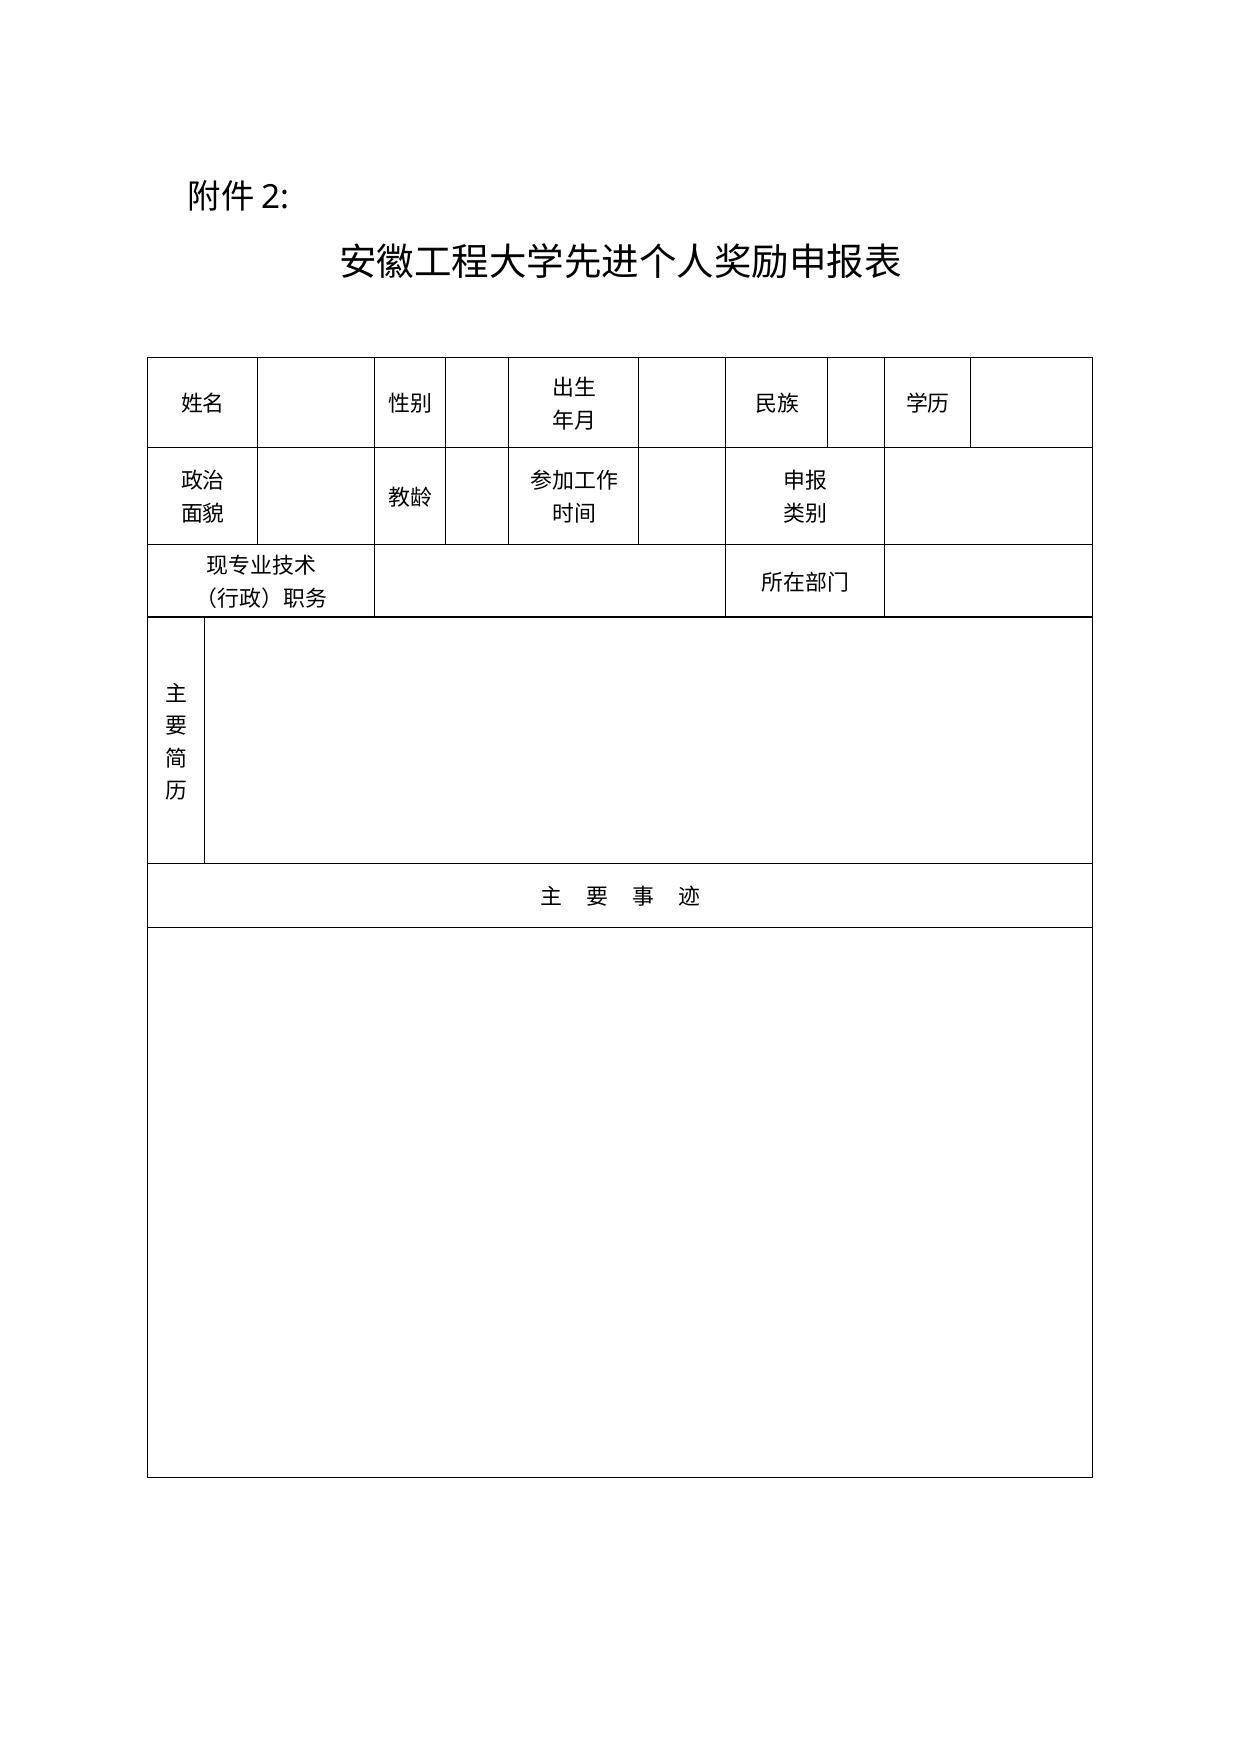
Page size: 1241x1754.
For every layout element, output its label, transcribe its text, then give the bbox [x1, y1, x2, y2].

table_header 姓名 [148, 358, 257, 447]
table_cell 主要简历 [148, 618, 204, 863]
table_cell [148, 928, 1092, 1477]
table_header [971, 358, 1092, 447]
table_cell [258, 448, 374, 543]
table_cell [375, 545, 725, 616]
table_header 性别 [375, 358, 445, 447]
table_header 民族 [726, 358, 827, 447]
table_cell [885, 545, 1092, 616]
text 安徽工程大学先进个人奖励申报表 [187, 227, 1053, 292]
table_header 出生 年月 [509, 358, 638, 447]
table_cell 主 要 事 迹 [148, 864, 1092, 927]
table_header [639, 358, 725, 447]
table_cell [446, 448, 508, 543]
table_cell [639, 448, 725, 543]
table_cell 参加工作时间 [509, 448, 638, 543]
table_cell 申报 类别 [726, 448, 884, 543]
table_cell [885, 448, 1092, 543]
table_cell [205, 618, 1092, 863]
table_header [258, 358, 374, 447]
table_header [828, 358, 884, 447]
table_cell 现专业技术 （行政）职务 [148, 545, 374, 616]
text 附件2: [187, 162, 1053, 227]
table_cell 教龄 [375, 448, 445, 543]
table_header [446, 358, 508, 447]
table_cell 所在部门 [726, 545, 884, 616]
table_cell 政治 面貌 [148, 448, 257, 543]
table_header 学历 [885, 358, 970, 447]
